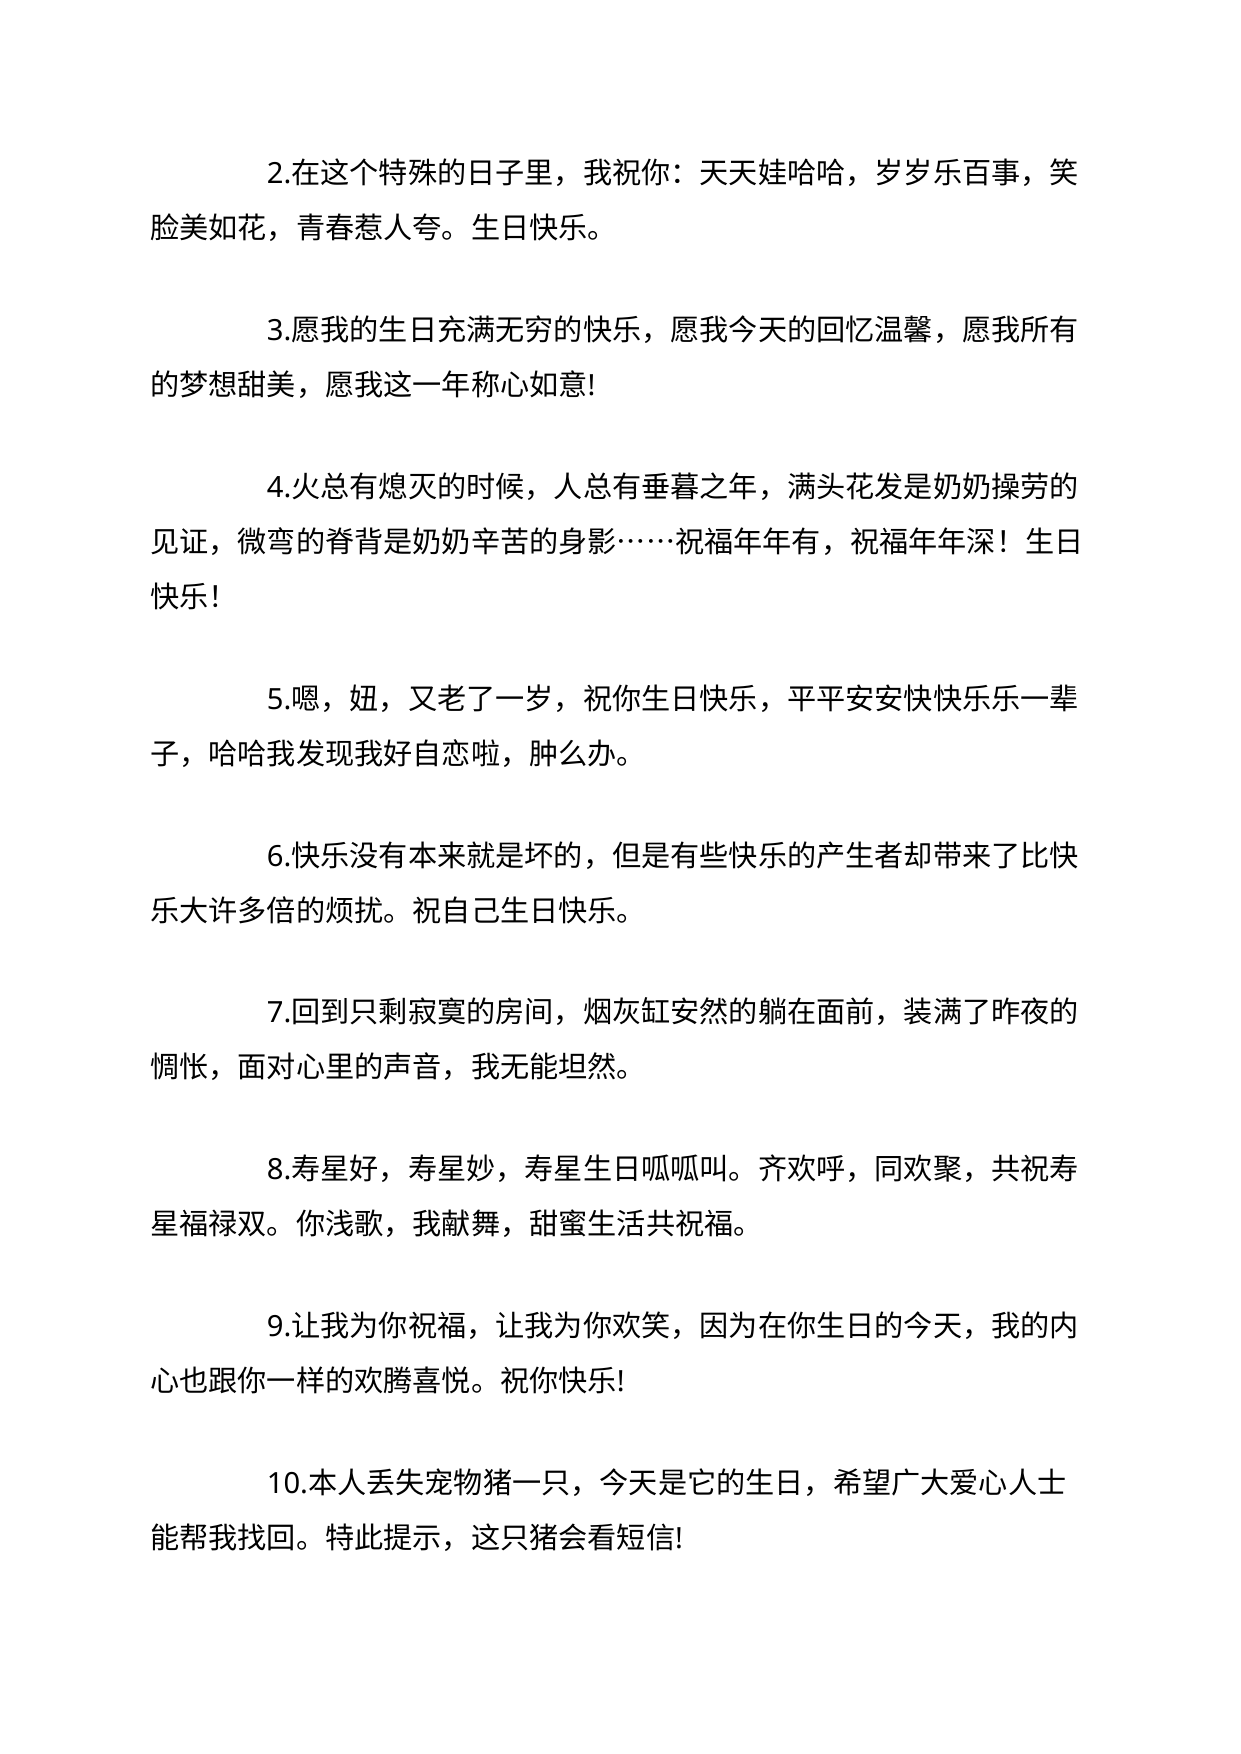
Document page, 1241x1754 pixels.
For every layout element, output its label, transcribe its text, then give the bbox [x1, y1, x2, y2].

text 2.在这个特殊的日子里，我祝你：天天娃哈哈，岁岁乐百事，笑脸美如花，青春惹人夸。生日快乐。 [150, 150, 1090, 247]
text 8.寿星好，寿星妙，寿星生日呱呱叫。齐欢呼，同欢聚，共祝寿星福禄双。你浅歌，我献舞，甜蜜生活共祝福。 [150, 1146, 1090, 1243]
text 5.嗯，妞，又老了一岁，祝你生日快乐，平平安安快快乐乐一辈子，哈哈我发现我好自恋啦，肿么办。 [150, 675, 1090, 773]
text 4.火总有熄灭的时候，人总有垂暮之年，满头花发是奶奶操劳的见证，微弯的脊背是奶奶辛苦的身影……祝福年年有，祝福年年深！生日快乐！ [150, 464, 1090, 616]
text 3.愿我的生日充满无穷的快乐，愿我今天的回忆温馨，愿我所有的梦想甜美，愿我这一年称心如意! [150, 307, 1090, 404]
text 9.让我为你祝福，让我为你欢笑，因为在你生日的今天，我的内心也跟你一样的欢腾喜悦。祝你快乐! [150, 1302, 1090, 1400]
text 7.回到只剩寂寞的房间，烟灰缸安然的躺在面前，装满了昨夜的惆怅，面对心里的声音，我无能坦然。 [150, 989, 1090, 1086]
text 6.快乐没有本来就是坏的，但是有些快乐的产生者却带来了比快乐大许多倍的烦扰。祝自己生日快乐。 [150, 832, 1090, 929]
text 10.本人丢失宠物猪一只，今天是它的生日，希望广大爱心人士能帮我找回。特此提示，这只猪会看短信! [150, 1459, 1090, 1557]
